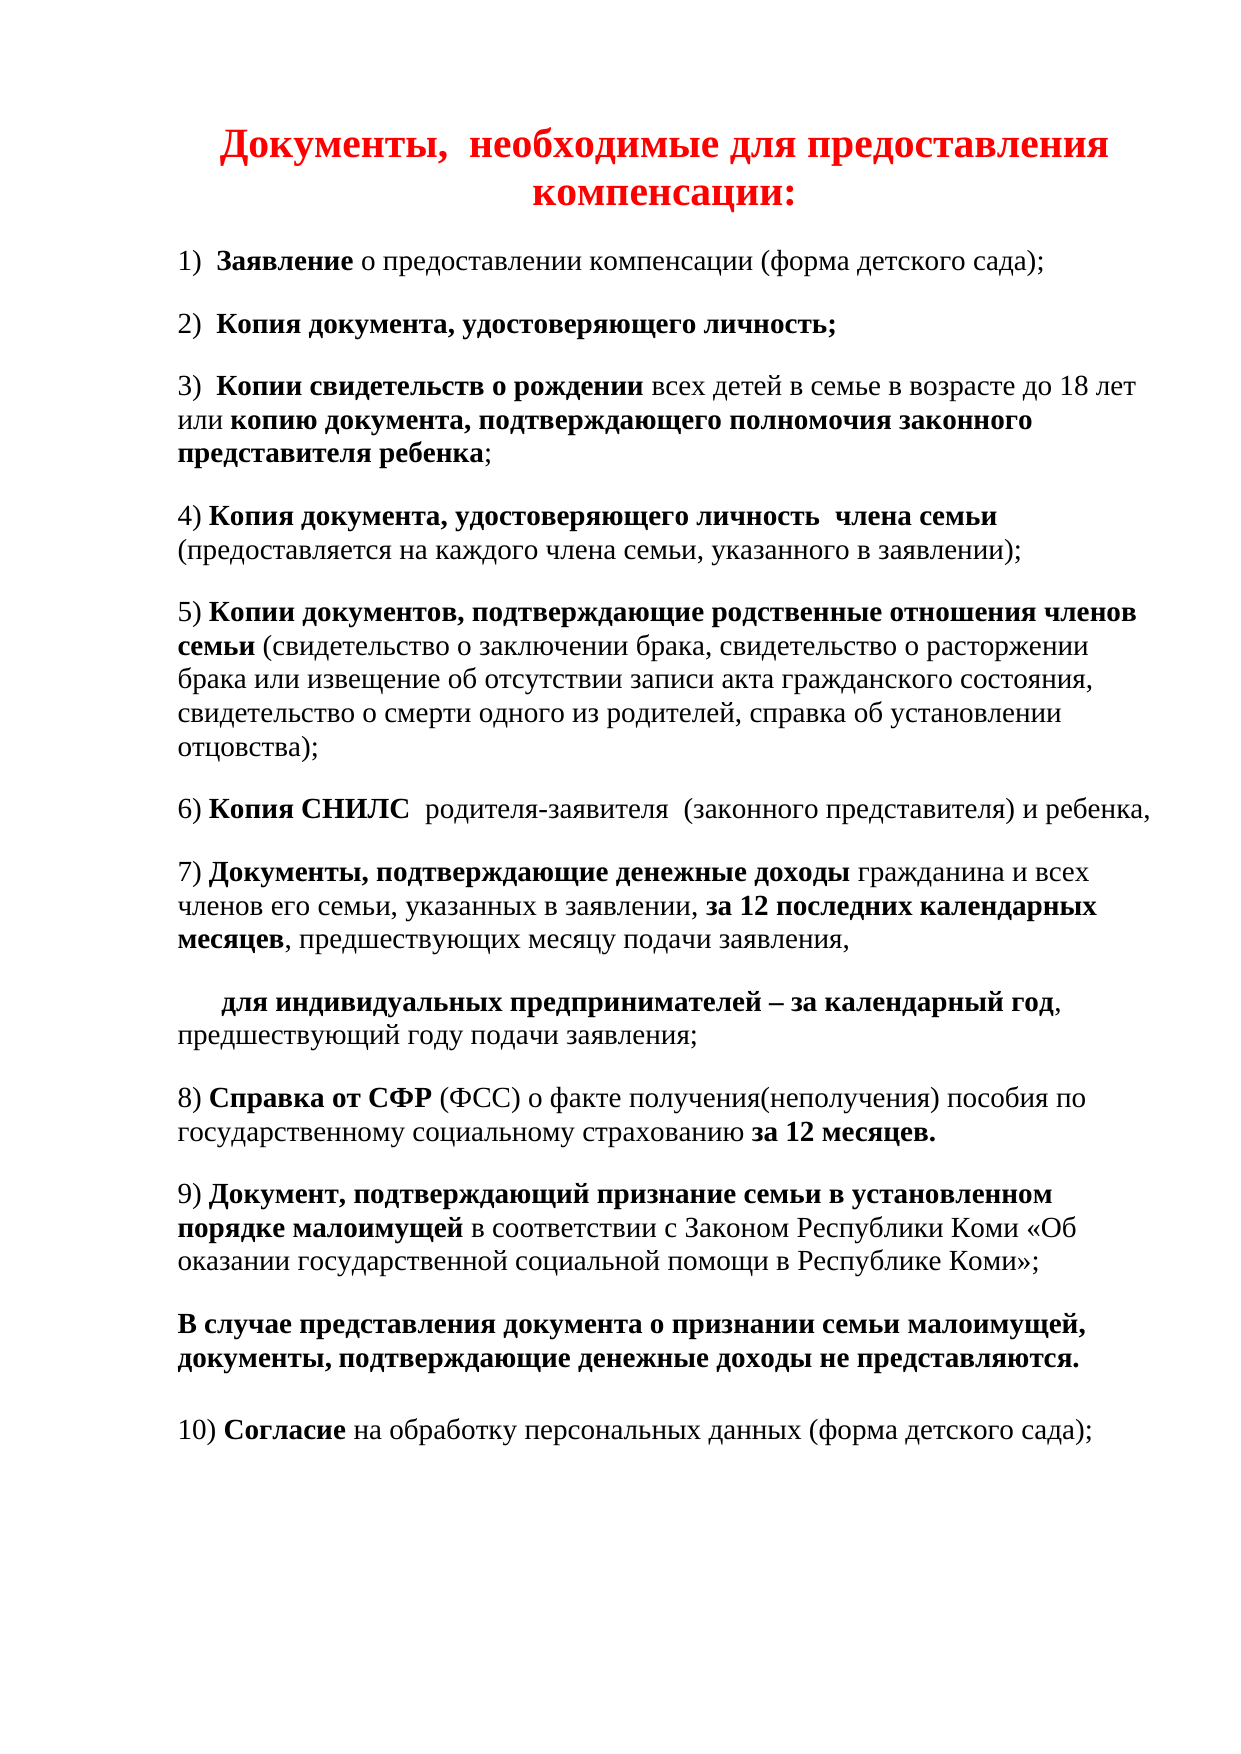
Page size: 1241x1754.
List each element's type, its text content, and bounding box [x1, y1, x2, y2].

text Документы, необходимые для предоставления компенсации: [177, 118, 1152, 214]
text для индивидуальных предпринимателей – за календарный год, предшествующий году подачи заявления; [177, 984, 1152, 1051]
text В случае представления документа о признании семьи малоимущей, документы, подтверждающие денежные доходы не представляются. [177, 1306, 1152, 1373]
text 5) Копии документов, подтверждающие родственные отношения членов семьи (свидетельство о заключении брака, свидетельство о расторжении брака или извещение об отсутствии записи акта гражданского состояния, свидетельство о смерти одного из родителей, справка об установлении отцовства); [177, 594, 1152, 762]
text 9) Документ, подтверждающий признание семьи в установленном порядке малоимущей в соответствии с Законом Республики Коми «Об оказании государственной социальной помощи в Республике Коми»; [177, 1176, 1152, 1277]
text 1) Заявление о предоставлении компенсации (форма детского сада); [177, 243, 1152, 277]
text 6) Копия СНИЛС родителя-заявителя (законного представителя) и ребенка, [177, 791, 1152, 825]
text 8) Справка от СФР (ФСС) о факте получения(неполучения) пособия по государственному социальному страхованию за 12 месяцев. [177, 1080, 1152, 1147]
text 3) Копии свидетельств о рождении всех детей в семье в возрасте до 18 лет или копию документа, подтверждающего полномочия законного представителя ребенка; [177, 368, 1152, 469]
text 2) Копия документа, удостоверяющего личность; [177, 306, 1152, 339]
text 7) Документы, подтверждающие денежные доходы гражданина и всех членов его семьи, указанных в заявлении, за 12 последних календарных месяцев, предшествующих месяцу подачи заявления, [177, 854, 1152, 955]
text 4) Копия документа, удостоверяющего личность члена семьи (предоставляется на каждого члена семьи, указанного в заявлении); [177, 498, 1152, 565]
text 10) Согласие на обработку персональных данных (форма детского сада); [177, 1412, 1152, 1445]
